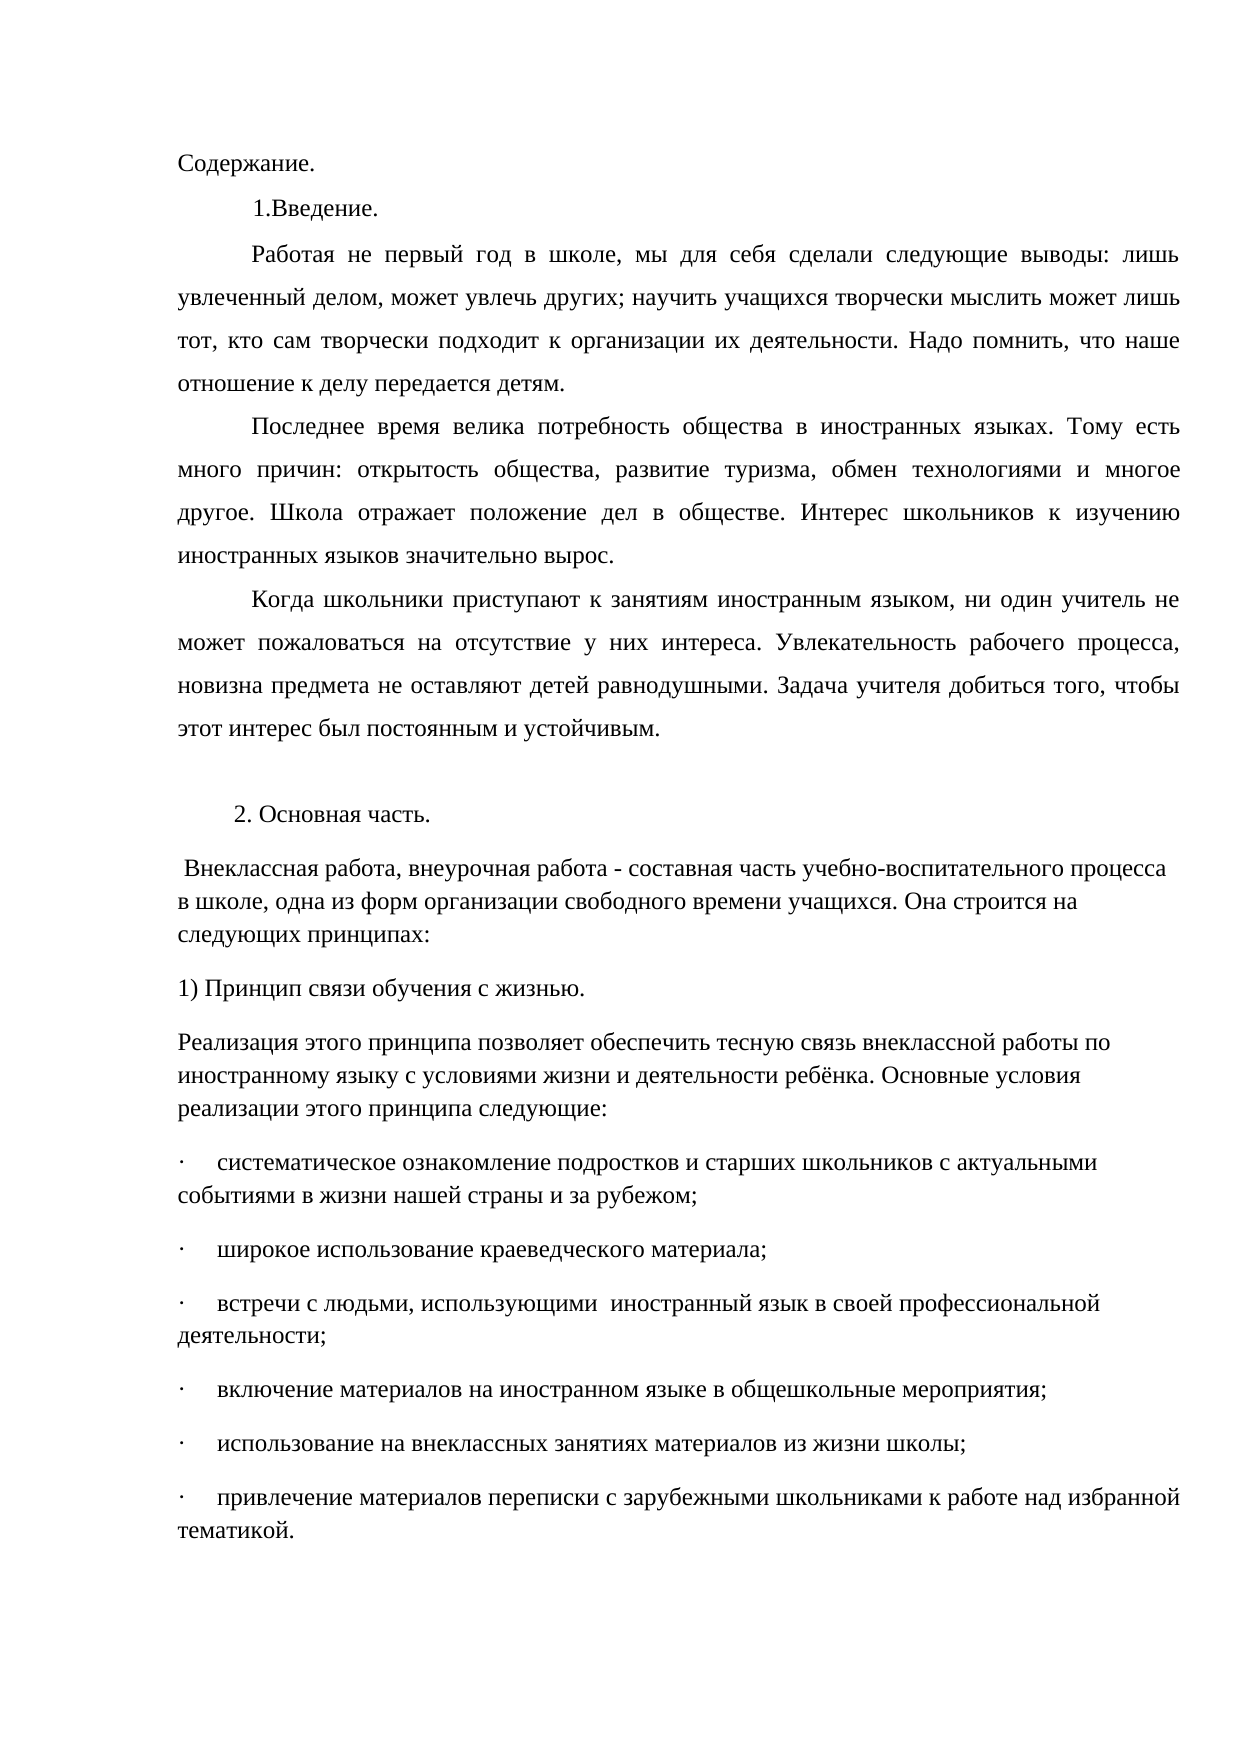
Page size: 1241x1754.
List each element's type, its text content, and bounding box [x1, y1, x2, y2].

text Реализация этого принципа позволяет обеспечить тесную связь внеклассной работы по иностранному языку с условиями жизни и деятельности ребёнка. Основные условия реализации этого принципа следующие: [177, 1027, 1181, 1122]
text · включение материалов на иностранном языке в общешкольные мероприятия; [177, 1374, 1181, 1403]
text · встречи с людьми, использующими иностранный язык в своей профессиональной деятельности; [177, 1288, 1181, 1349]
text Последнее время велика потребность общества в иностранных языках. Тому есть много причин: открытость общества, развитие туризма, обмен технологиями и многое другое. Школа отражает положение дел в обществе. Интерес школьников к изучению иностранных языков значительно вырос. [177, 411, 1181, 569]
text Содержание. [177, 148, 1181, 176]
text 1.Введение. [252, 193, 1181, 222]
text · использование на внеклассных занятиях материалов из жизни школы; [177, 1428, 1181, 1457]
text Работая не первый год в школе, мы для себя сделали следующие выводы: лишь увлеченный делом, может увлечь других; научить учащихся творчески мыслить может лишь тот, кто сам творчески подходит к организации их деятельности. Надо помнить, что наше отношение к делу передается детям. [177, 239, 1181, 397]
text · широкое использование краеведческого материала; [177, 1234, 1181, 1262]
text · привлечение материалов переписки с зарубежными школьниками к работе над избранной тематикой. [177, 1482, 1181, 1544]
text 2. Основная часть. [177, 799, 1181, 828]
text 1) Принцип связи обучения с жизнью. [177, 973, 1181, 1002]
text Внеклассная работа, внеурочная работа - составная часть учебно-воспитательного процесса в школе, одна из форм организации свободного времени учащихся. Она строится на следующих принципах: [177, 853, 1181, 948]
text Когда школьники приступают к занятиям иностранным языком, ни один учитель не может пожаловаться на отсутствие у них интереса. Увлекательность рабочего процесса, новизна предмета не оставляют детей равнодушными. Задача учителя добиться того, чтобы этот интерес был постоянным и устойчивым. [177, 584, 1181, 742]
text · систематическое ознакомление подростков и старших школьников с актуальными событиями в жизни нашей страны и за рубежом; [177, 1147, 1181, 1209]
